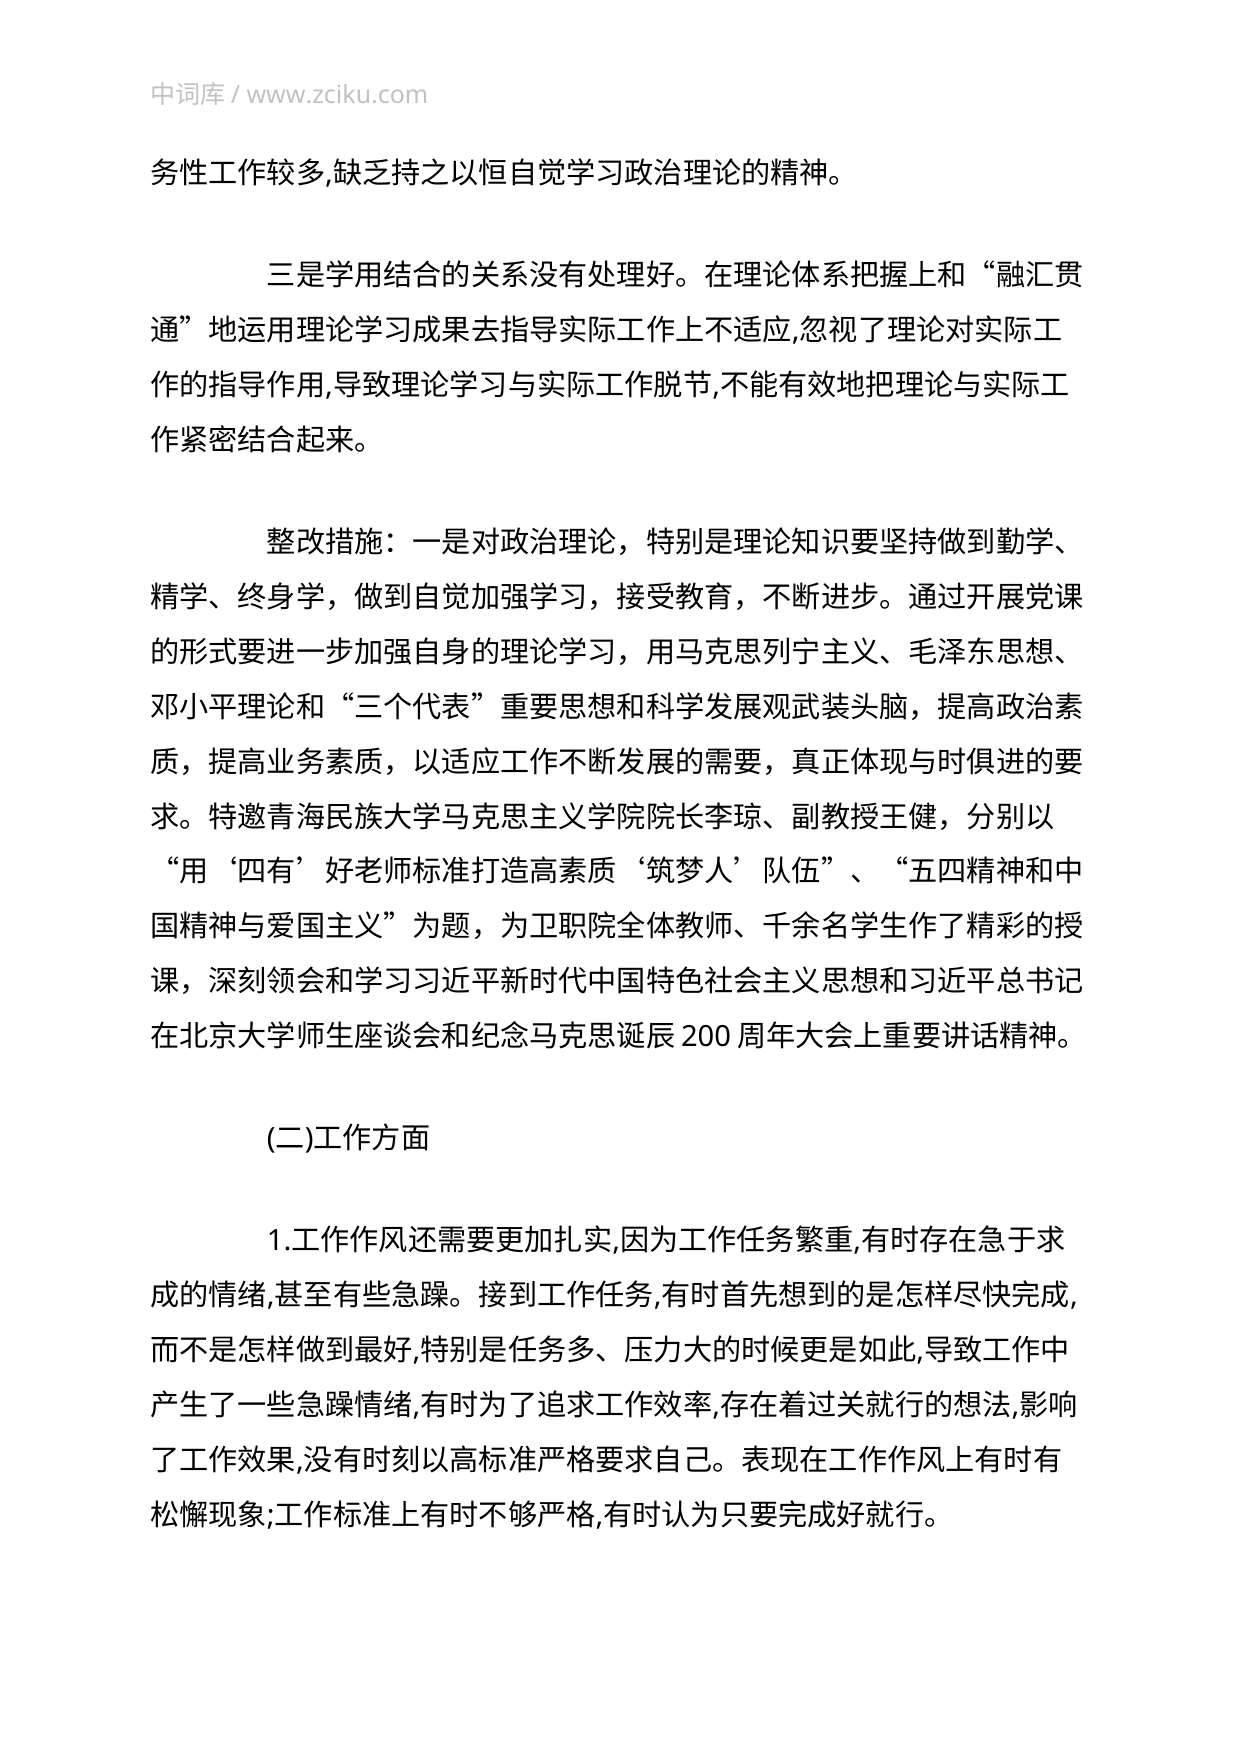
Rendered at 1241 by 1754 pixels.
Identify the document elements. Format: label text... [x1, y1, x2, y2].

text 1.工作作风还需要更加扎实,因为工作任务繁重,有时存在急于求成的情绪,甚至有些急躁。接到工作任务,有时首先想到的是怎样尽快完成,而不是怎样做到最好,特别是任务多、压力大的时候更是如此,导致工作中产生了一些急躁情绪,有时为了追求工作效率,存在着过关就行的想法,影响了工作效果,没有时刻以高标准严格要求自己。表现在工作作风上有时有松懈现象;工作标准上有时不够严格,有时认为只要完成好就行。 [150, 1217, 1090, 1534]
text 整改措施：一是对政治理论，特别是理论知识要坚持做到勤学、精学、终身学，做到自觉加强学习，接受教育，不断进步。通过开展党课的形式要进一步加强自身的理论学习，用马克思列宁主义、毛泽东思想、邓小平理论和“三个代表”重要思想和科学发展观武装头脑，提高政治素质，提高业务素质，以适应工作不断发展的需要，真正体现与时俱进的要求。特邀青海民族大学马克思主义学院院长李琼、副教授王健，分别以“用‘四有’好老师标准打造高素质‘筑梦人’队伍”、“五四精神和中国精神与爱国主义”为题，为卫职院全体教师、千余名学生作了精彩的授课，深刻领会和学习习近平新时代中国特色社会主义思想和习近平总书记在北京大学师生座谈会和纪念马克思诞辰200周年大会上重要讲话精神。 [150, 519, 1090, 1055]
text 三是学用结合的关系没有处理好。在理论体系把握上和“融汇贯通”地运用理论学习成果去指导实际工作上不适应,忽视了理论对实际工作的指导作用,导致理论学习与实际工作脱节,不能有效地把理论与实际工作紧密结合起来。 [150, 252, 1090, 459]
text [150, 150, 1090, 192]
text (二)工作方面 [150, 1115, 1090, 1157]
